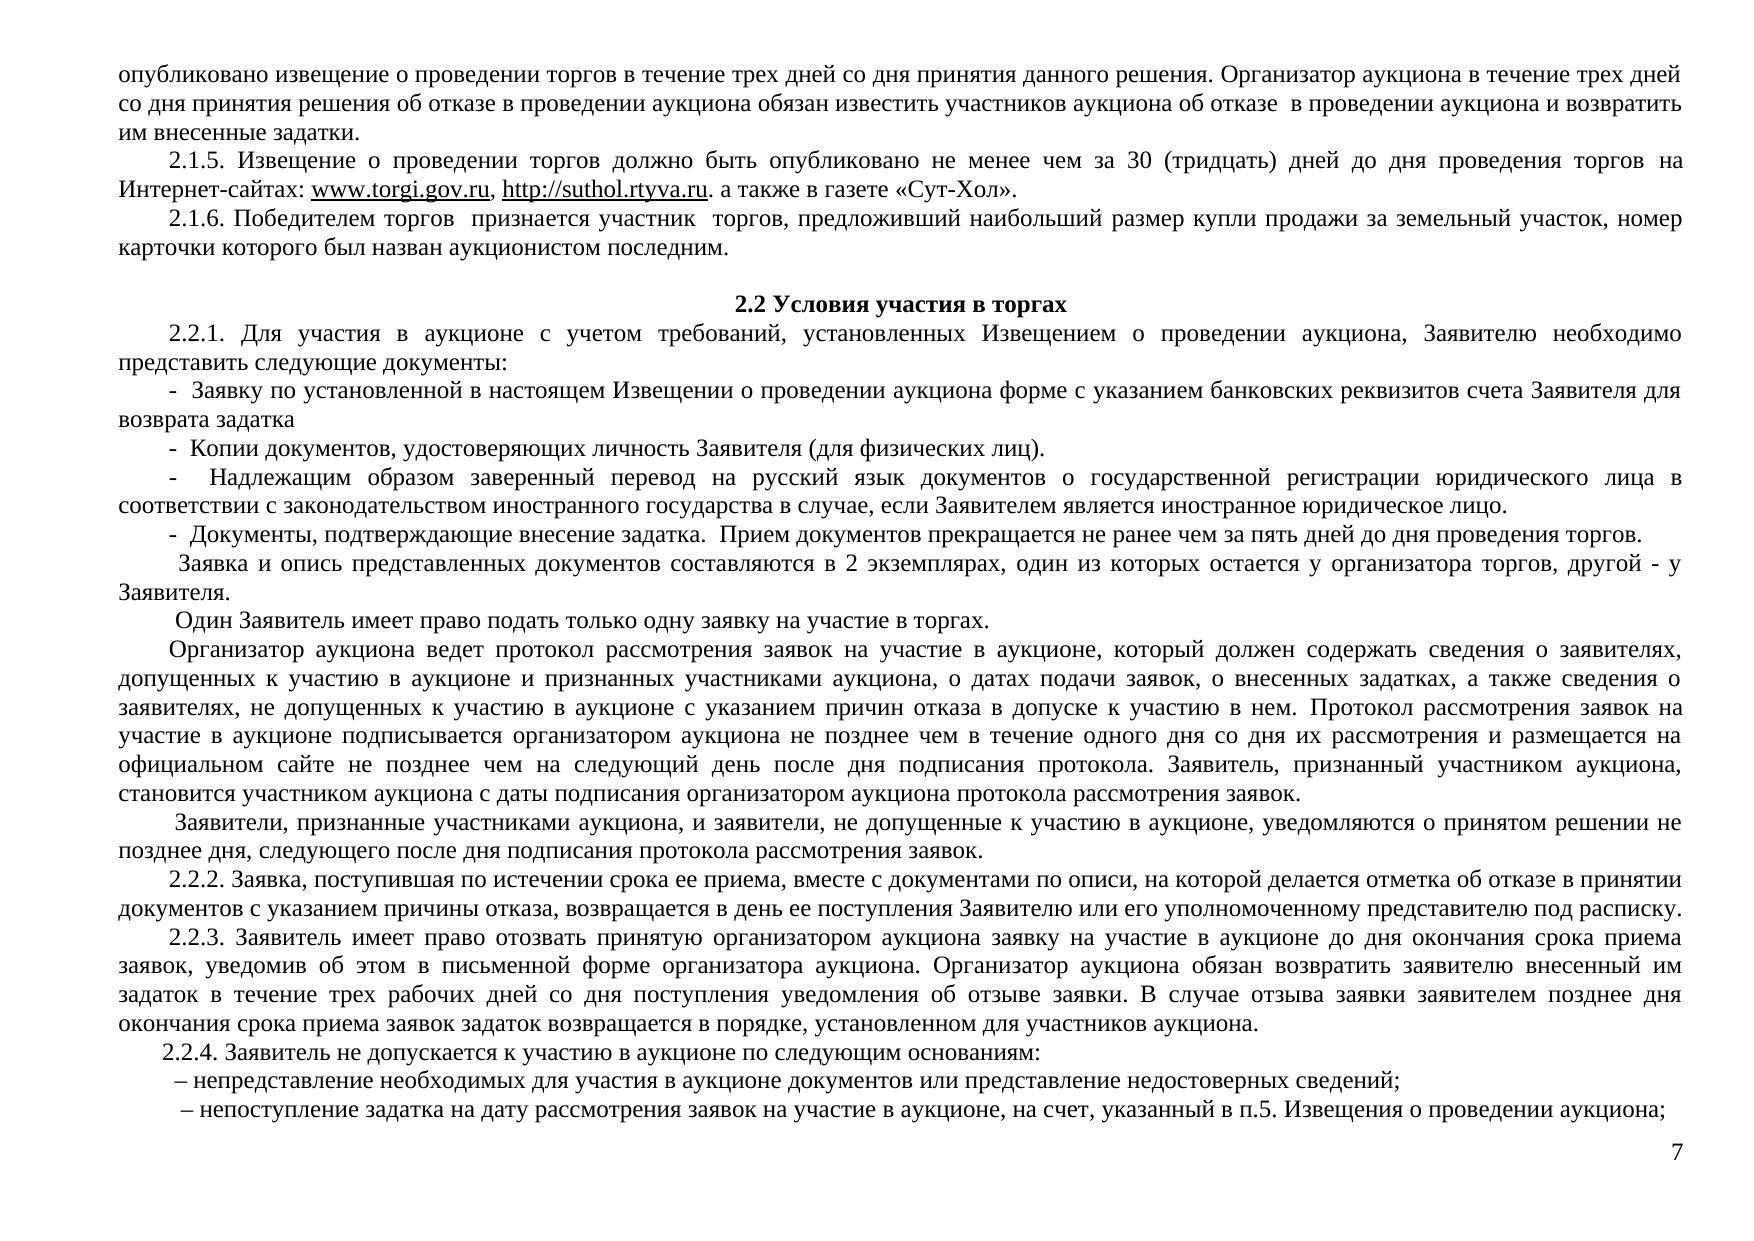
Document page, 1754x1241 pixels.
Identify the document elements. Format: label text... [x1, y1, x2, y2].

text Организатор аукциона ведет протокол рассмотрения заявок на участие в аукционе, который должен содержать сведения о заявителях, допущенных к участию в аукционе и признанных участниками аукциона, о датах подачи заявок, о внесенных задатках, а также сведения о заявителях, не допущенных к участию в аукционе с указанием причин отказа в допуске к участию в нем. Протокол рассмотрения заявок на участие в аукционе подписывается организатором аукциона не позднее чем в течение одного дня со дня их рассмотрения и размещается на официальном сайте не позднее чем на следующий день после дня подписания протокола. Заявитель, признанный участником аукциона, становится участником аукциона с даты подписания организатором аукциона протокола рассмотрения заявок. [118, 634, 1683, 807]
text Заявка и опись представленных документов составляются в 2 экземплярах, один из которых остается у организатора торгов, другой - у Заявителя. [118, 548, 1683, 605]
text - Надлежащим образом заверенный перевод на русский язык документов о государственной регистрации юридического лица в соответствии с законодательством иностранного государства в случае, если Заявителем является иностранное юридическое лицо. [118, 462, 1683, 519]
text 2.2.4. Заявитель не допускается к участию в аукционе по следующим основаниям: [118, 1037, 1683, 1065]
text 2.1.5. Извещение о проведении торгов должно быть опубликовано не менее чем за 30 (тридцать) дней до дня проведения торгов на Интернет-сайтах: www.torgi.gov.ru, http://suthol.rtyva.ru. а также в газете «Сут-Хол». [118, 145, 1683, 203]
text 2.2 Условия участия в торгах [118, 289, 1683, 318]
text 2.2.3. Заявитель имеет право отозвать принятую организатором аукциона заявку на участие в аукционе до дня окончания срока приема заявок, уведомив об этом в письменной форме организатора аукциона. Организатор аукциона обязан возвратить заявителю внесенный им задаток в течение трех рабочих дней со дня поступления уведомления об отзыве заявки. В случае отзыва заявки заявителем позднее дня окончания срока приема заявок задаток возвращается в порядке, установленном для участников аукциона. [118, 922, 1683, 1037]
text 2.2.2. Заявка, поступившая по истечении срока ее приема, вместе с документами по описи, на которой делается отметка об отказе в принятии документов с указанием причины отказа, возвращается в день ее поступления Заявителю или его уполномоченному представителю под расписку. [118, 864, 1683, 922]
text - Документы, подтверждающие внесение задатка. Прием документов прекращается не ранее чем за пять дней до дня проведения торгов. [118, 519, 1683, 548]
text – непоступление задатка на дату рассмотрения заявок на участие в аукционе, на счет, указанный в п.5. Извещения о проведении аукциона; [118, 1094, 1683, 1123]
text 2.1.6. Победителем торгов признается участник торгов, предложивший наибольший размер купли продажи за земельный участок, номер карточки которого был назван аукционистом последним. [118, 203, 1683, 260]
text – непредставление необходимых для участия в аукционе документов или представление недостоверных сведений; [118, 1065, 1683, 1094]
text Один Заявитель имеет право подать только одну заявку на участие в торгах. [118, 605, 1683, 634]
text - Заявку по установленной в настоящем Извещении о проведении аукциона форме с указанием банковских реквизитов счета Заявителя для возврата задатка [118, 375, 1683, 433]
text 2.2.1. Для участия в аукционе с учетом требований, установленных Извещением о проведении аукциона, Заявителю необходимо представить следующие документы: [118, 318, 1683, 375]
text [118, 59, 1683, 145]
text Заявители, признанные участниками аукциона, и заявители, не допущенные к участию в аукционе, уведомляются о принятом решении не позднее дня, следующего после дня подписания протокола рассмотрения заявок. [118, 807, 1683, 864]
text - Копии документов, удостоверяющих личность Заявителя (для физических лиц). [118, 433, 1683, 462]
